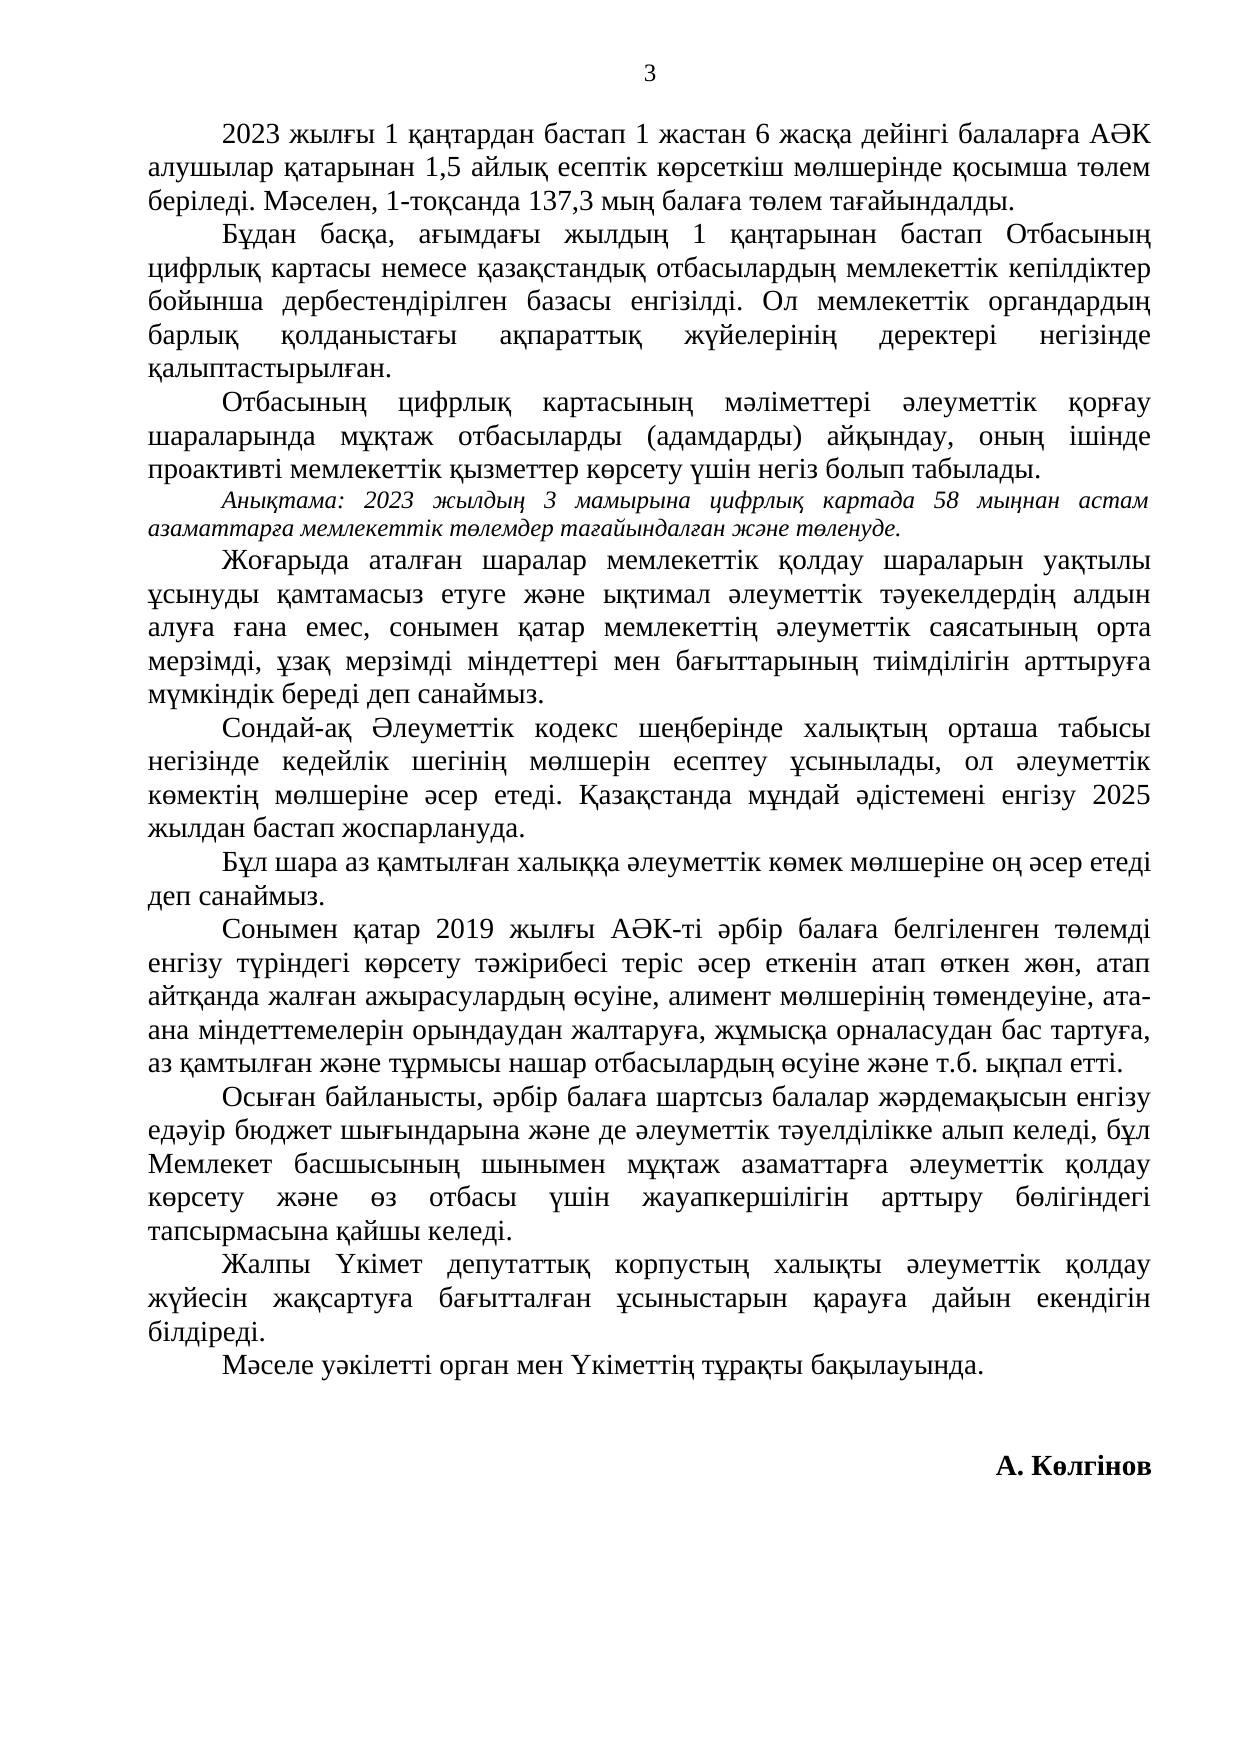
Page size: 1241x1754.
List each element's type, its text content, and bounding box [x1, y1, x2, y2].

text 2023 жылғы 1 қаңтардан бастап 1 жастан 6 жасқа дейінгі балаларға АӘК алушылар қатарынан 1,5 айлық есептік көрсеткіш мөлшерінде қосымша төлем беріледі. Мәселен, 1-тоқсанда 137,3 мың балаға төлем тағайындалды. [148, 116, 1152, 216]
text Сонымен қатар 2019 жылғы АӘК-ті әрбір балаға белгіленген төлемді енгізу түріндегі көрсету тәжірибесі теріс әсер еткенін атап өткен жөн, атап айтқанда жалған ажырасулардың өсуіне, алимент мөлшерінің төмендеуіне, ата-ана міндеттемелерін орындаудан жалтаруға, жұмысқа орналасудан бас тартуға, аз қамтылған және тұрмысы нашар отбасылардың өсуіне және т.б. ықпал етті. [148, 911, 1152, 1079]
text Бұл шара аз қамтылған халыққа әлеуметтік көмек мөлшеріне оң әсер етеді деп санаймыз. [148, 844, 1152, 911]
text Анықтама: 2023 жылдың 3 мамырына цифрлық картада 58 мыңнан астам азаматтарға мемлекеттік төлемдер тағайындалған және төленуде. [148, 485, 1152, 542]
text А. Көлгінов [148, 1448, 1152, 1481]
text Жоғарыда аталған шаралар мемлекеттік қолдау шараларын уақтылы ұсынуды қамтамасыз етуге және ықтимал әлеуметтік тәуекелдердің алдын алуға ғана емес, сонымен қатар мемлекеттің әлеуметтік саясатының орта мерзімді, ұзақ мерзімді міндеттері мен бағыттарының тиімділігін арттыруға мүмкіндік береді деп санаймыз. [148, 542, 1152, 710]
text Осыған байланысты, әрбір балаға шартсыз балалар жәрдемақысын енгізу едәуір бюджет шығындарына және де әлеуметтік тәуелділікке алып келеді, бұл Мемлекет басшысының шынымен мұқтаж азаматтарға әлеуметтік қолдау көрсету және өз отбасы үшін жауапкершілігін арттыру бөлігіндегі тапсырмасына қайшы келеді. [148, 1079, 1152, 1247]
text Сондай-ақ Әлеуметтік кодекс шеңберінде халықтың орташа табысы негізінде кедейлік шегінің мөлшерін есептеу ұсынылады, ол әлеуметтік көмектің мөлшеріне әсер етеді. Қазақстанда мұндай әдістемені енгізу 2025 жылдан бастап жоспарлануда. [148, 710, 1152, 844]
text Бұдан басқа, ағымдағы жылдың 1 қаңтарынан бастап Отбасының цифрлық картасы немесе қазақстандық отбасылардың мемлекеттік кепілдіктер бойынша дербестендірілген базасы енгізілді. Ол мемлекеттік органдардың барлық қолданыстағы ақпараттық жүйелерінің деректері негізінде қалыптастырылған. [148, 216, 1152, 384]
text Отбасының цифрлық картасының мәліметтері әлеуметтік қорғау шараларында мұқтаж отбасыларды (адамдарды) айқындау, оның ішінде проактивті мемлекеттік қызметтер көрсету үшін негіз болып табылады. [148, 384, 1152, 485]
text Мәселе уәкілетті орган мен Үкіметтің тұрақты бақылауында. [148, 1347, 1152, 1381]
text Жалпы Үкімет депутаттық корпустың халықты әлеуметтік қолдау жүйесін жақсартуға бағытталған ұсыныстарын қарауға дайын екендігін білдіреді. [148, 1247, 1152, 1347]
